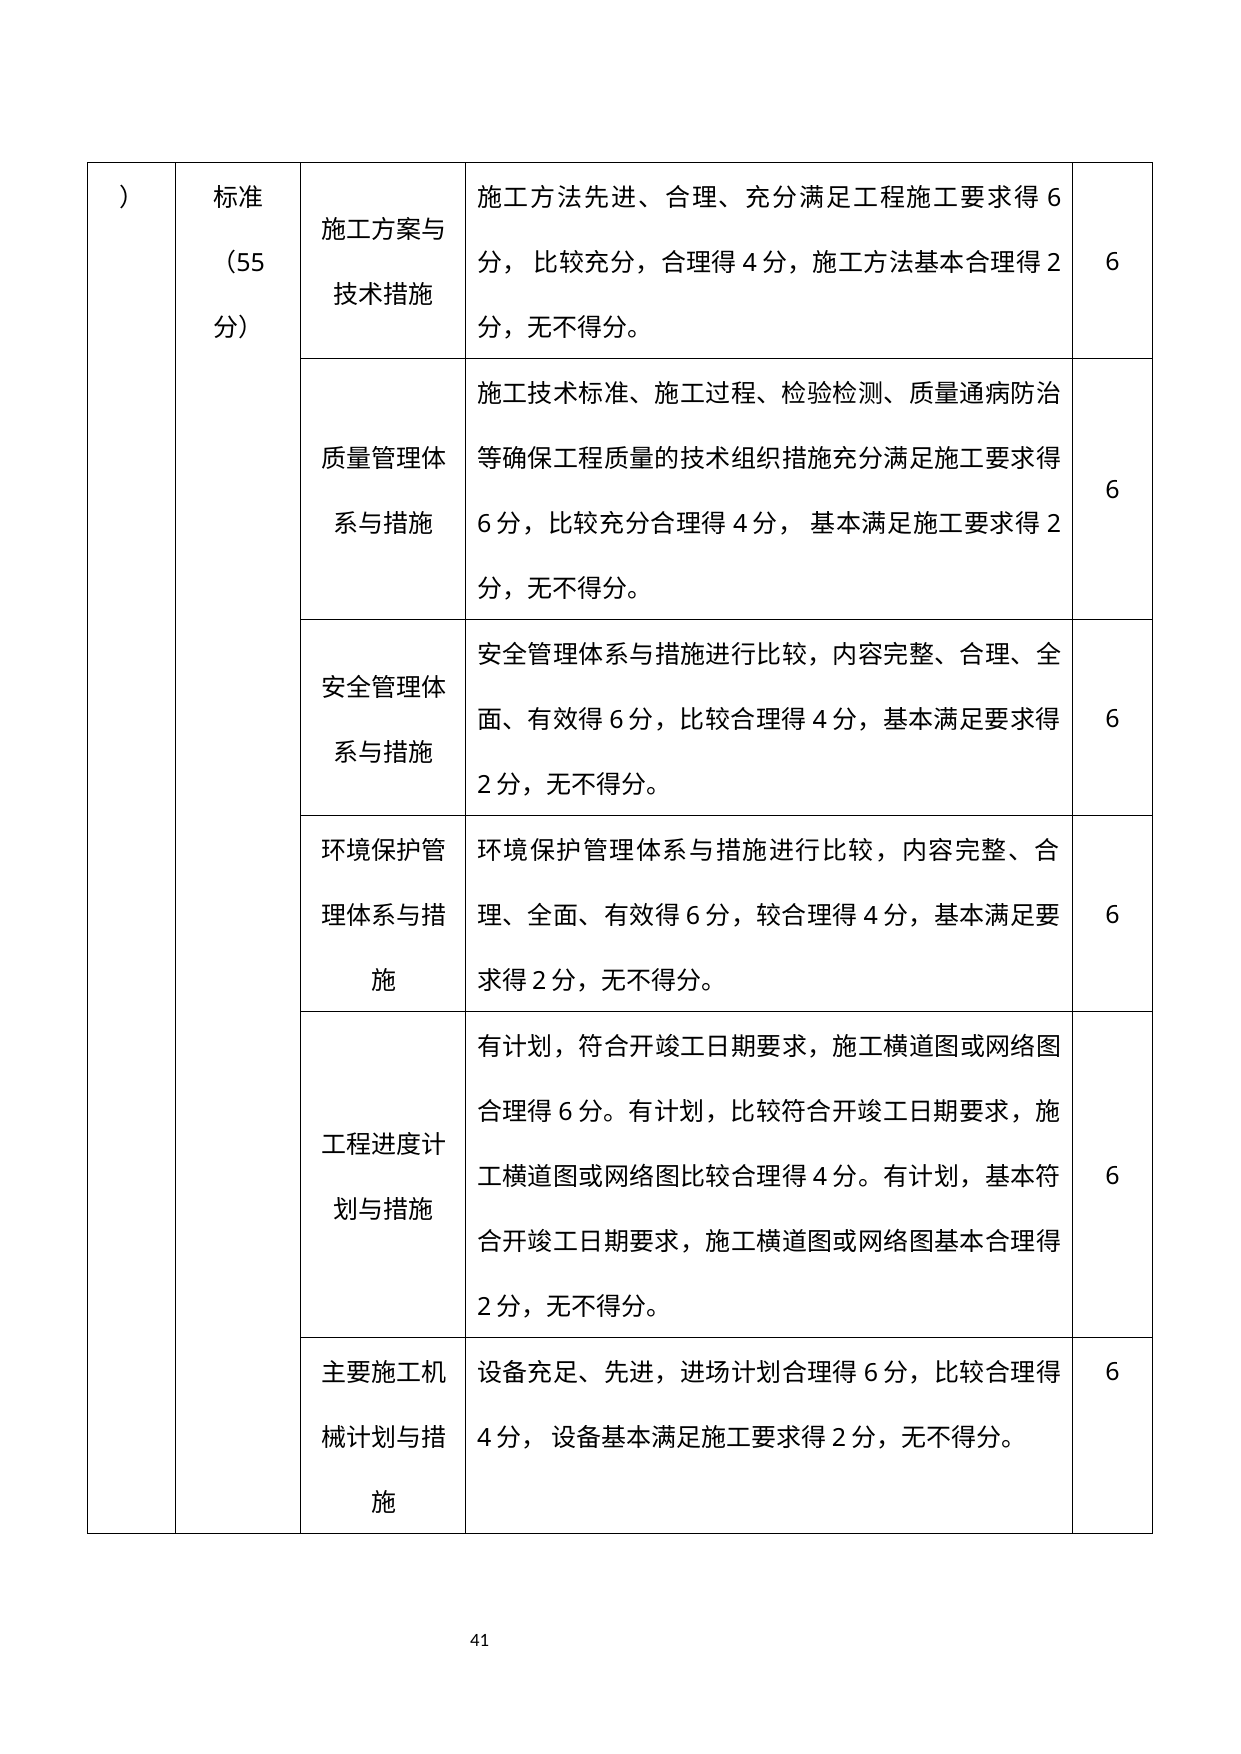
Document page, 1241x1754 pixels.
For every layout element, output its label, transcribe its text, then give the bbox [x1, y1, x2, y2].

table_cell 6 [1073, 1012, 1152, 1337]
table_cell 6 [1073, 359, 1152, 619]
table_cell 施工方案与技术措施 [301, 163, 465, 358]
table_cell 6 [1073, 816, 1152, 1011]
table_cell 安全管理体系与措施进行比较，内容完整、合理、全面、有效得6分，比较合理得4分，基本满足要求得2分，无不得分。 [466, 620, 1072, 815]
table_cell 6 [1073, 163, 1152, 358]
table_cell 6 [1073, 620, 1152, 815]
table_cell 环境保护管理体系与措施进行比较，内容完整、合理、全面、有效得6分，较合理得4分，基本满足要求得2分，无不得分。 [466, 816, 1072, 1011]
table_cell 安全管理体系与措施 [301, 620, 465, 815]
table_cell 施工技术标准、施工过程、检验检测、质量通病防治等确保工程质量的技术组织措施充分满足施工要求得6分，比较充分合理得4分， 基本满足施工要求得2分，无不得分。 [466, 359, 1072, 619]
table_cell 质量管理体系与措施 [301, 359, 465, 619]
table_cell 主要施工机械计划与措施 [301, 1338, 465, 1533]
table_cell 施工组织设计评分标准（55分） [176, 163, 300, 1533]
table_cell 工程进度计划与措施 [301, 1012, 465, 1337]
table_cell 有计划，符合开竣工日期要求，施工横道图或网络图合理得6分。有计划，比较符合开竣工日期要求，施工横道图或网络图比较合理得4分。有计划，基本符合开竣工日期要求，施工横道图或网络图基本合理得2分，无不得分。 [466, 1012, 1072, 1337]
table_cell 设备充足、先进，进场计划合理得6分，比较合理得4分， 设备基本满足施工要求得2分，无不得分。 [466, 1338, 1072, 1533]
table_cell 6 [1073, 1338, 1152, 1533]
table_cell 环境保护管理体系与措施 [301, 816, 465, 1011]
table_cell 2.2.4（1） [88, 163, 175, 1533]
table_cell 施工方法先进、合理、充分满足工程施工要求得6分， 比较充分，合理得4分，施工方法基本合理得2分，无不得分。 [466, 163, 1072, 358]
